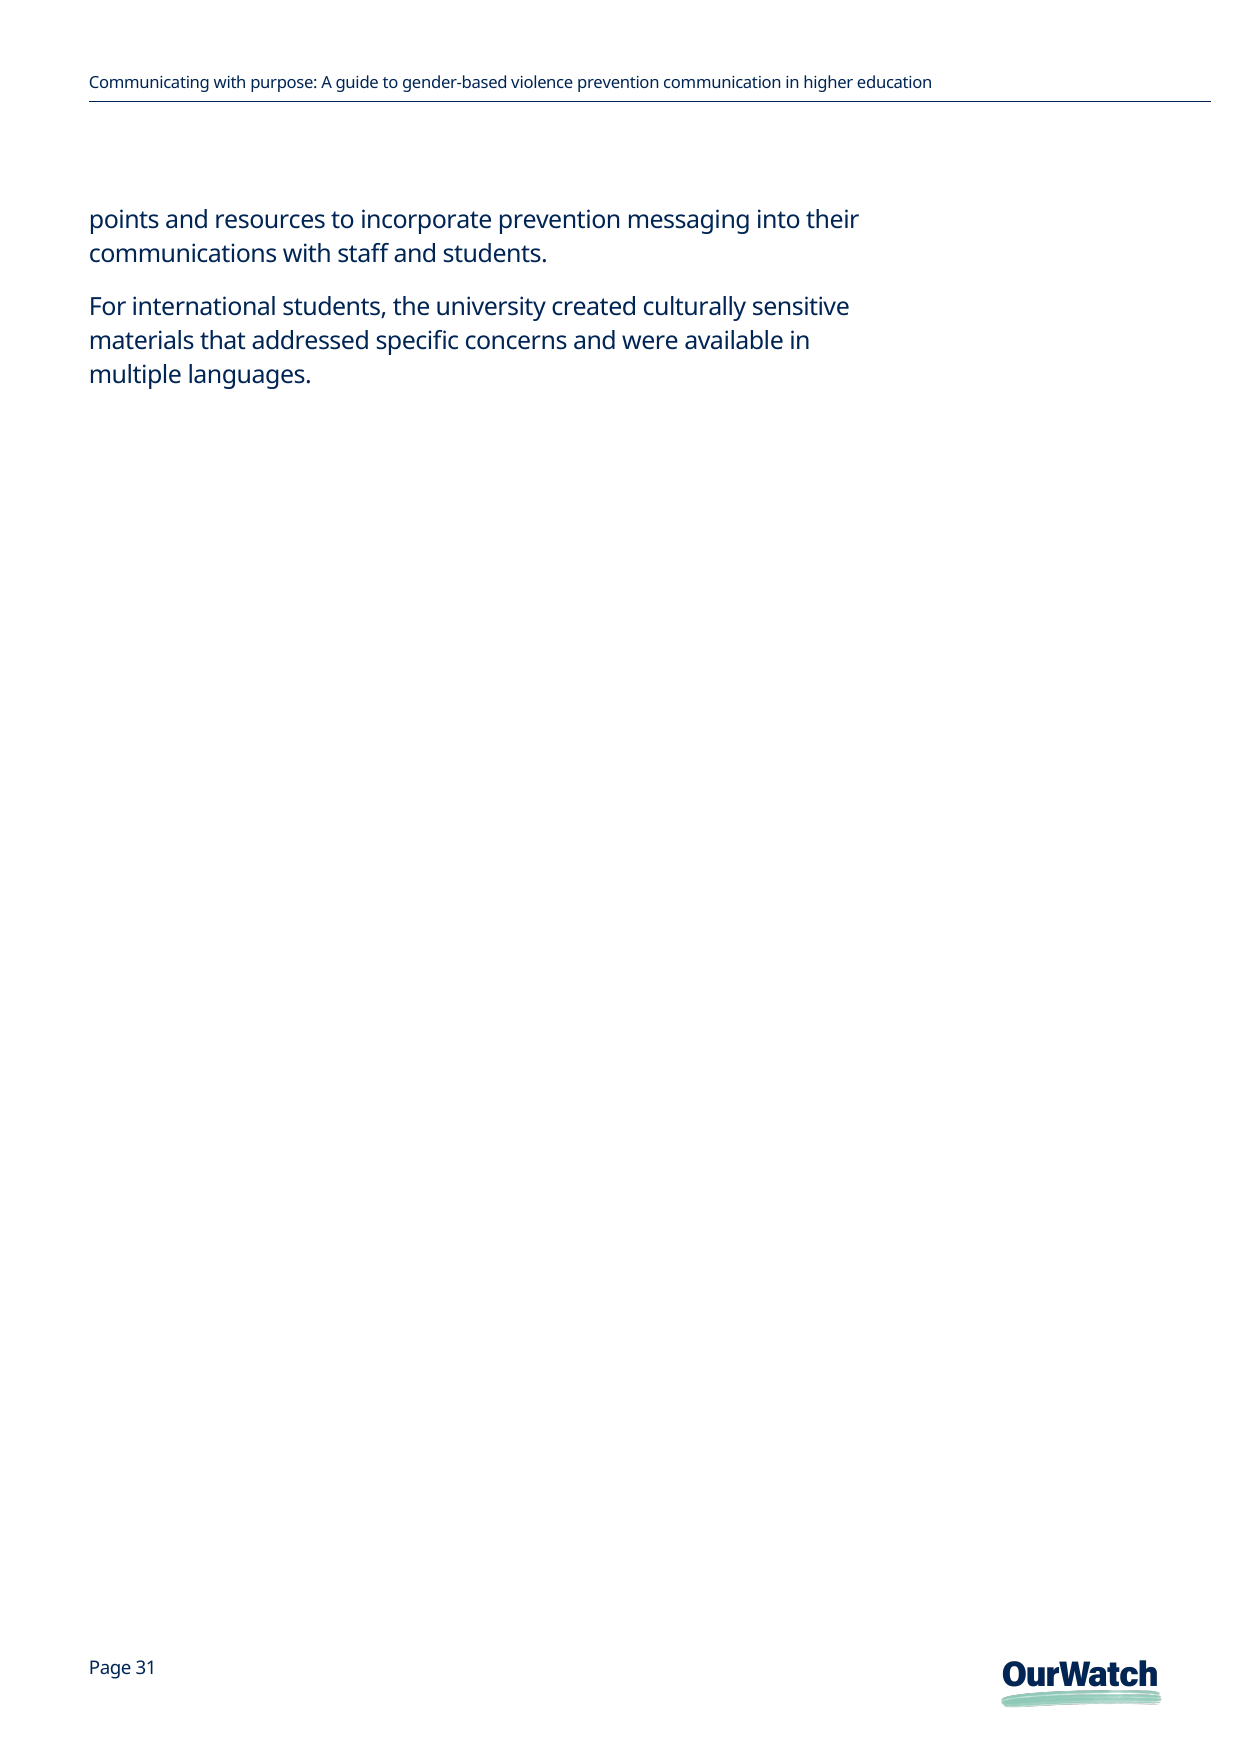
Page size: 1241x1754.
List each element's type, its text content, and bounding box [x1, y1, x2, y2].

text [89, 202, 886, 270]
text For international students, the university created culturally sensitive materials that addressed specific concerns and were available in multiple languages. [89, 289, 886, 391]
picture [978, 1637, 1182, 1732]
